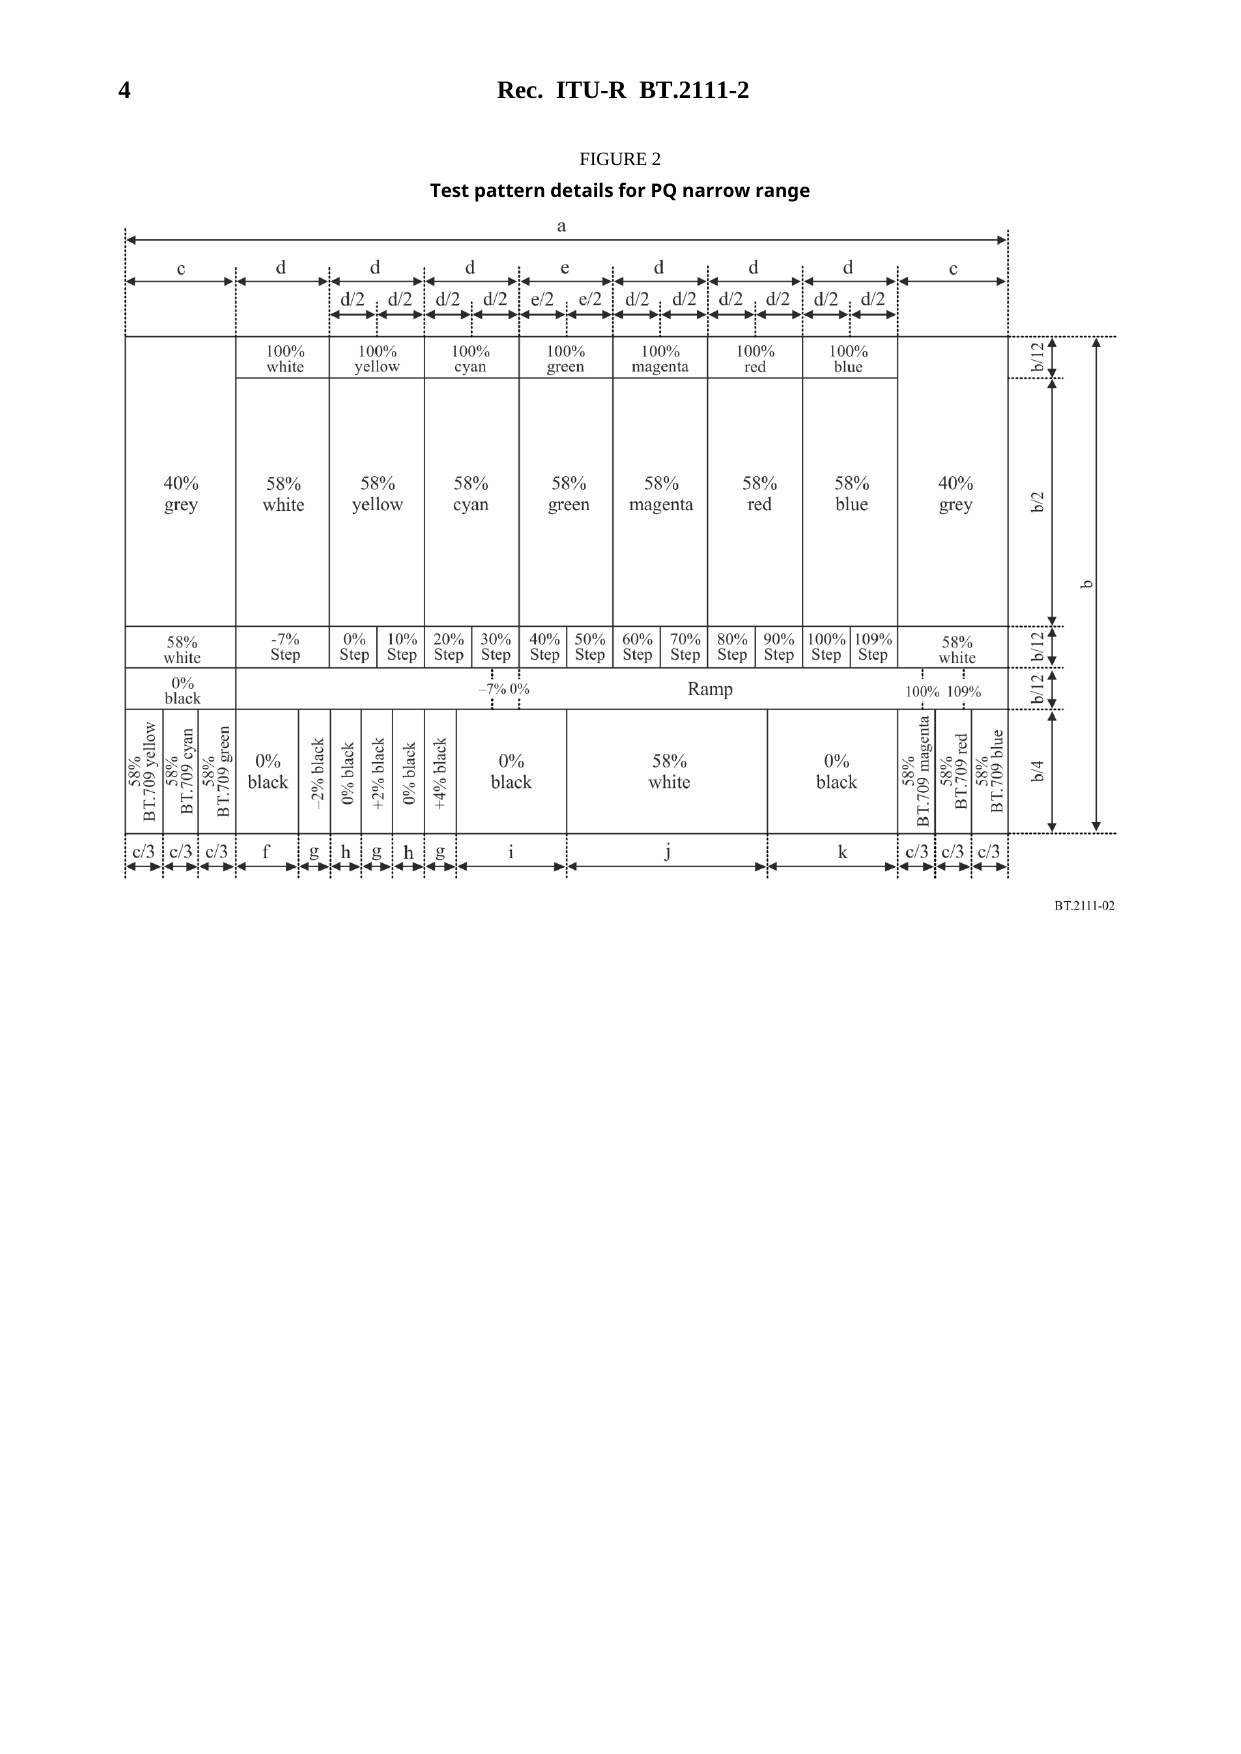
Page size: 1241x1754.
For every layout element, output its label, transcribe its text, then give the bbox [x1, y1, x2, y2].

title Test pattern details for PQ narrow range [118, 178, 1122, 203]
text FIGURE 2 [118, 148, 1122, 169]
picture [119, 215, 1121, 918]
